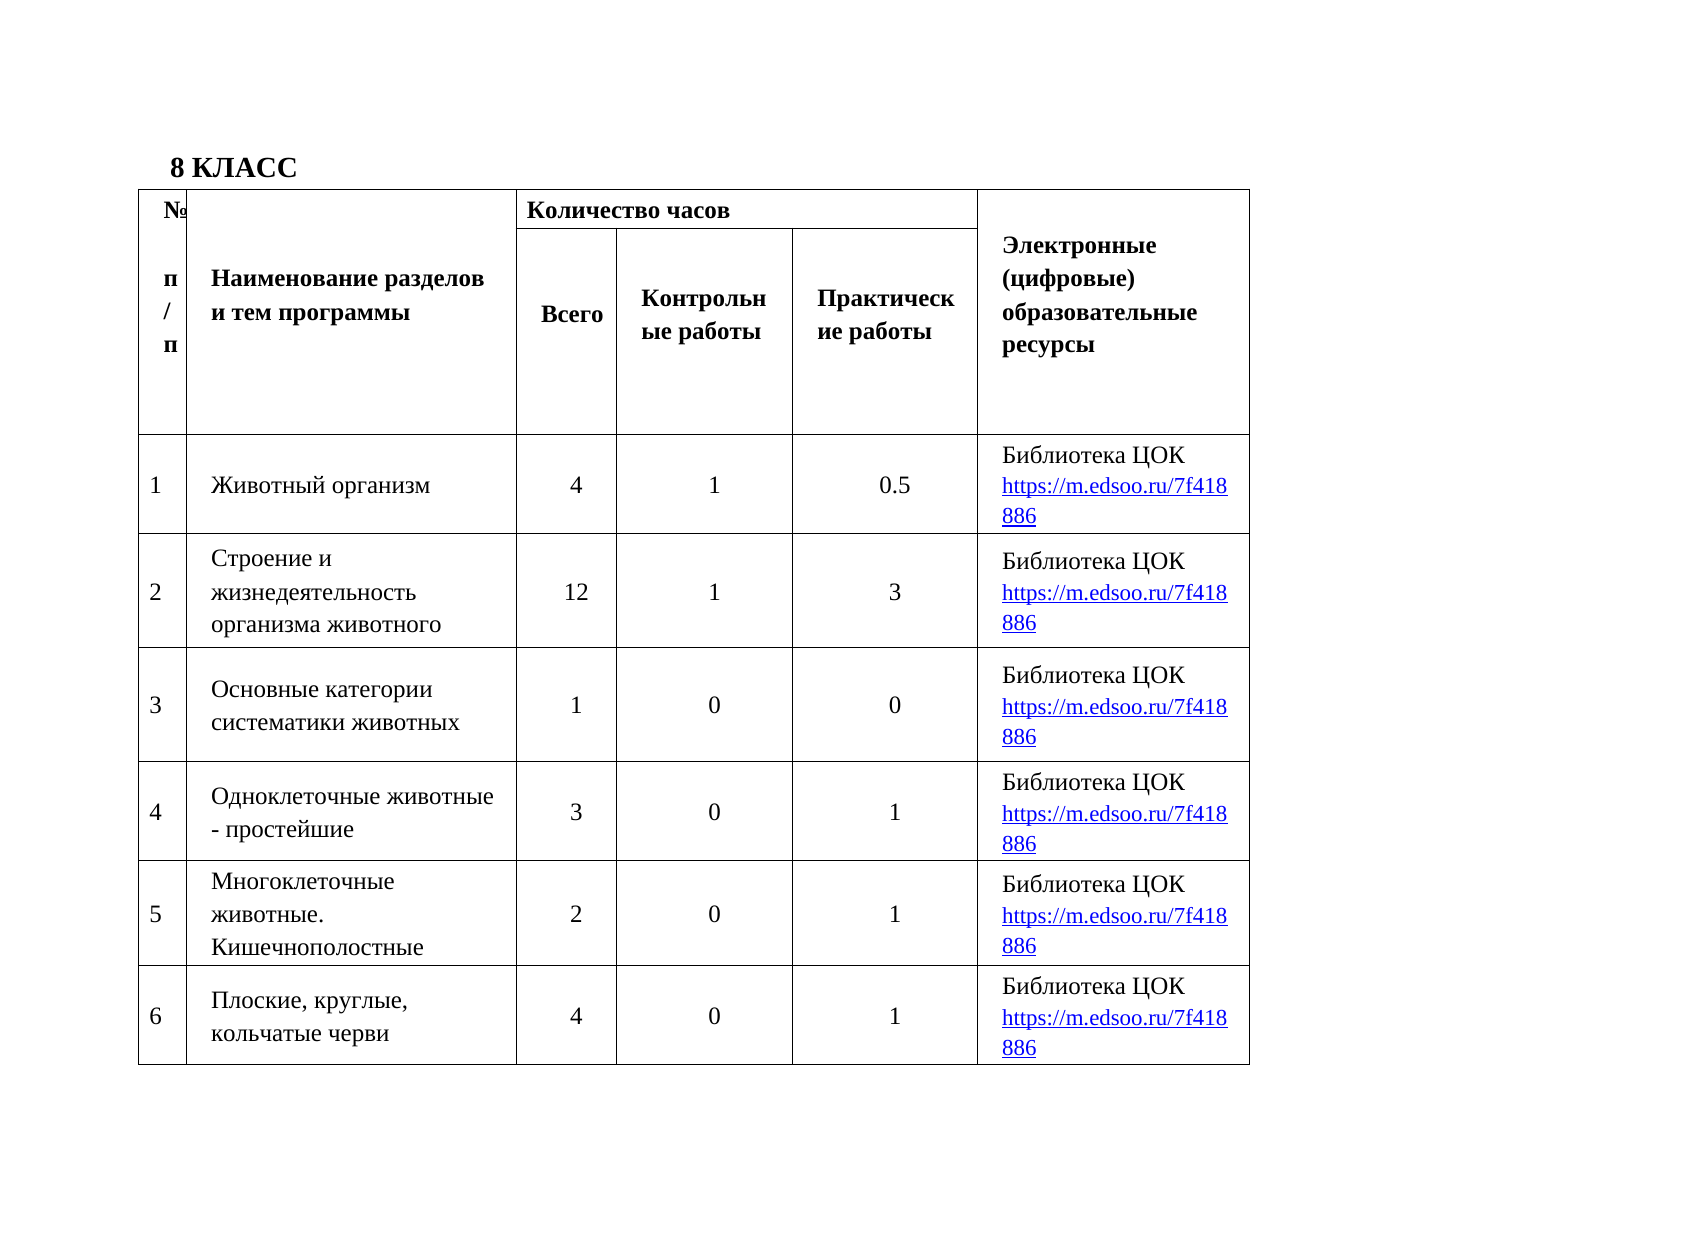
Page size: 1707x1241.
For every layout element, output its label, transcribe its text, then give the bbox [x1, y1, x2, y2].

table_cell 4 [517, 966, 616, 1064]
table_cell Библиотека ЦОК https://m.edsoo.ru/7f418886 [978, 648, 1249, 761]
table_header Электронные (цифровые) образовательные ресурсы [978, 190, 1249, 433]
table_cell Библиотека ЦОК https://m.edsoo.ru/7f418886 [978, 435, 1249, 533]
table_cell 3 [517, 762, 616, 860]
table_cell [978, 966, 1249, 1064]
table_cell Контрольные работы [617, 229, 792, 433]
table_cell Библиотека ЦОК https://m.edsoo.ru/7f418886 [978, 762, 1249, 860]
table_cell 2 [517, 861, 616, 965]
table_cell Практические работы [793, 229, 977, 433]
table_cell 0 [617, 861, 792, 965]
table_cell 5 [139, 861, 186, 965]
table_cell 1 [793, 762, 977, 860]
table_cell Животный организм [187, 435, 516, 533]
table_cell Основные категории систематики животных [187, 648, 516, 761]
table_cell 2 [139, 534, 186, 647]
table_cell 0 [617, 648, 792, 761]
table_cell 4 [139, 762, 186, 860]
table_cell 12 [517, 534, 616, 647]
table_cell 0 [793, 648, 977, 761]
table_cell 1 [617, 534, 792, 647]
table_cell 6 [139, 966, 186, 1064]
table_cell 1 [139, 435, 186, 533]
table_cell 4 [517, 435, 616, 533]
table_cell 1 [793, 966, 977, 1064]
table_cell 0 [617, 966, 792, 1064]
table_cell 1 [517, 648, 616, 761]
table_header Количество часов [517, 190, 977, 227]
table_cell 3 [793, 534, 977, 647]
table_header № п/п [139, 190, 186, 433]
table_cell Всего [517, 229, 616, 433]
table_cell Многоклеточные животные. Кишечнополостные [187, 861, 516, 965]
text 8 КЛАСС [162, 150, 1557, 183]
table_cell 0 [617, 762, 792, 860]
table_cell 1 [793, 861, 977, 965]
table_cell 3 [139, 648, 186, 761]
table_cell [978, 861, 1249, 965]
table_cell Библиотека ЦОК https://m.edsoo.ru/7f418886 [978, 534, 1249, 647]
table_header Наименование разделов и тем программы [187, 190, 516, 433]
table_cell 0.5 [793, 435, 977, 533]
table_cell Строение и жизнедеятельность организма животного [187, 534, 516, 647]
table_cell Одноклеточные животные - простейшие [187, 762, 516, 860]
table_cell 1 [617, 435, 792, 533]
table_cell Плоские, круглые, кольчатые черви [187, 966, 516, 1064]
